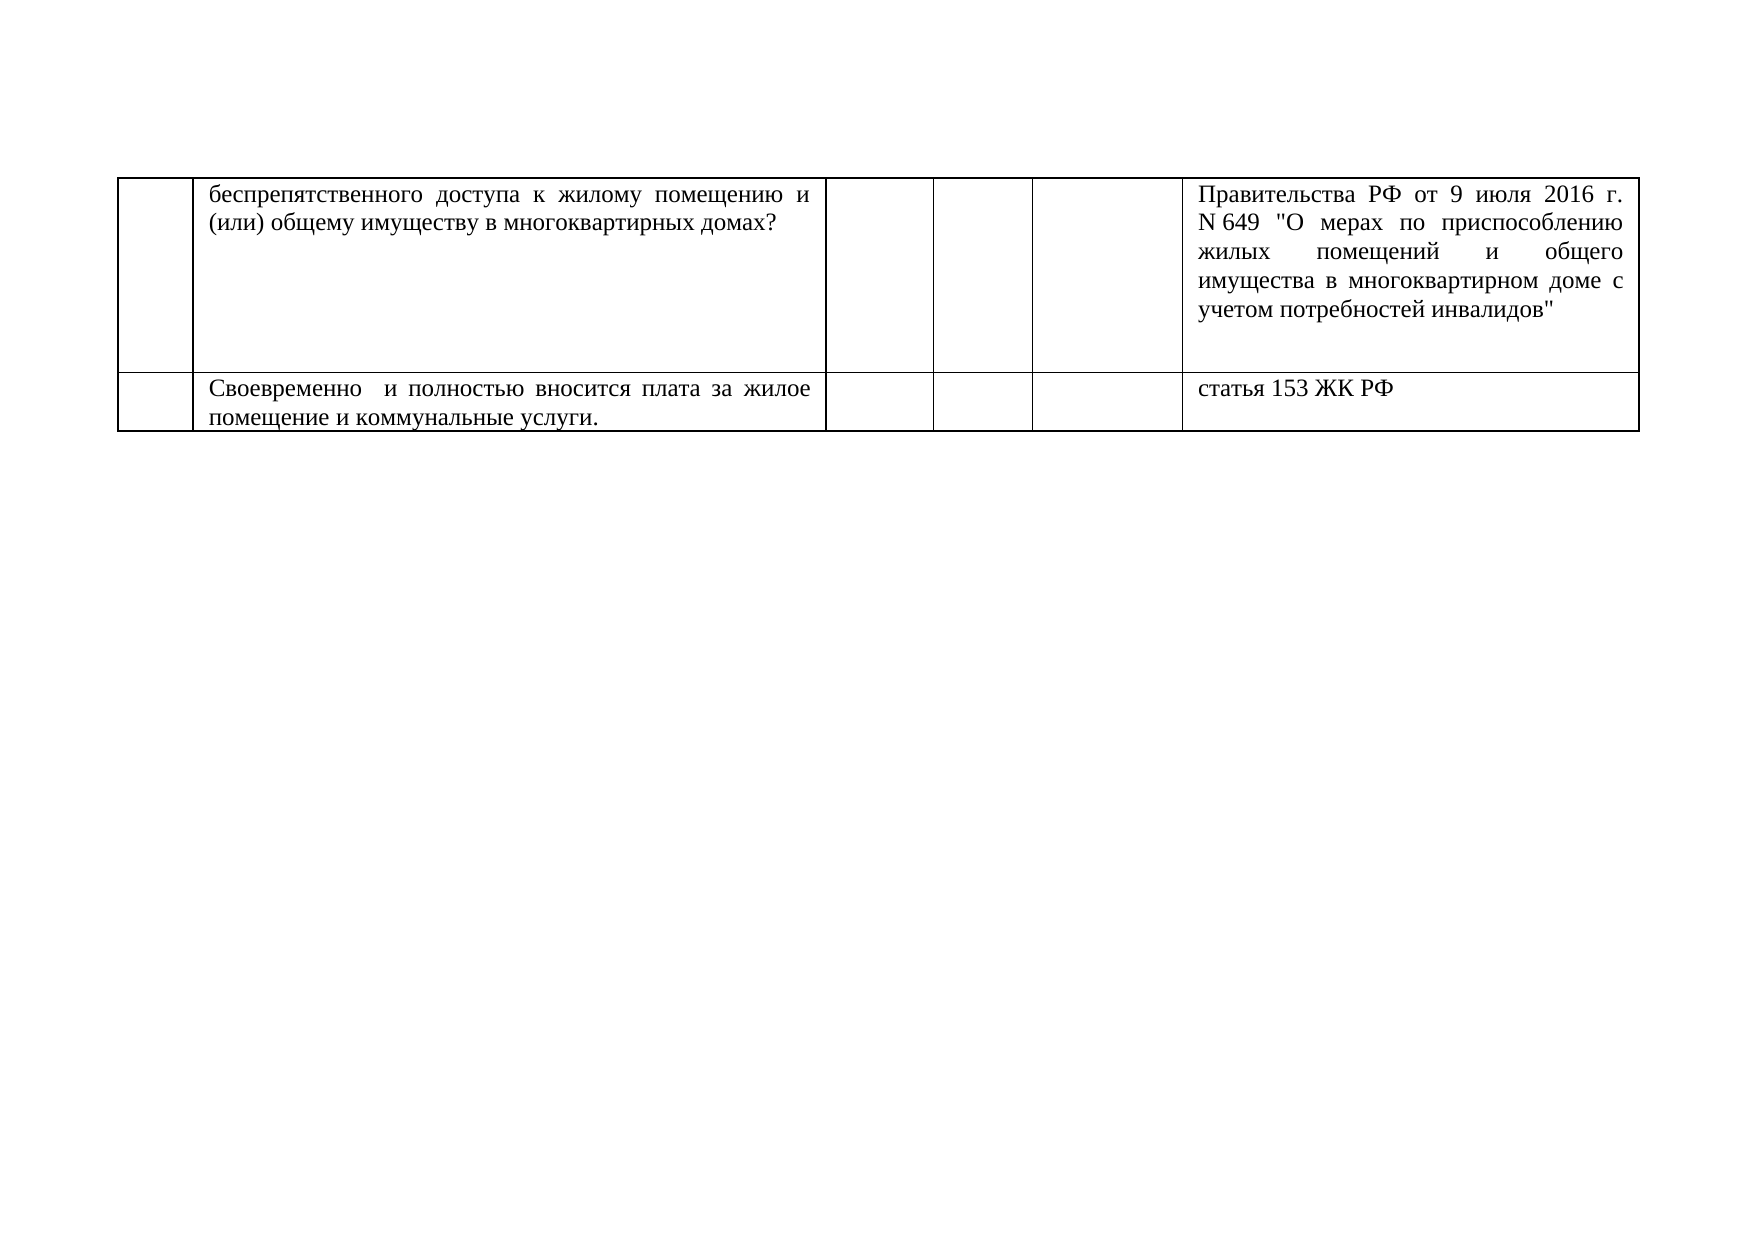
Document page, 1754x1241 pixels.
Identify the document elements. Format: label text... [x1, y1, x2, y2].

table_cell [1033, 179, 1182, 371]
table_cell [934, 179, 1032, 371]
table_cell [934, 373, 1032, 430]
table_cell [119, 179, 192, 371]
table_cell [119, 373, 192, 430]
table_cell [1033, 373, 1182, 430]
table_cell статья 153 ЖК РФ [1183, 373, 1638, 430]
table_cell [827, 373, 933, 430]
table_cell Обеспечены инвалидам условия для беспрепятственного доступа к жилому помещению и (или) общему имуществу в многоквартирных домах? [194, 179, 825, 371]
table_cell Своевременно и полностью вносится плата за жилое помещение и коммунальные услуги. [194, 373, 825, 430]
table_cell [827, 179, 933, 371]
